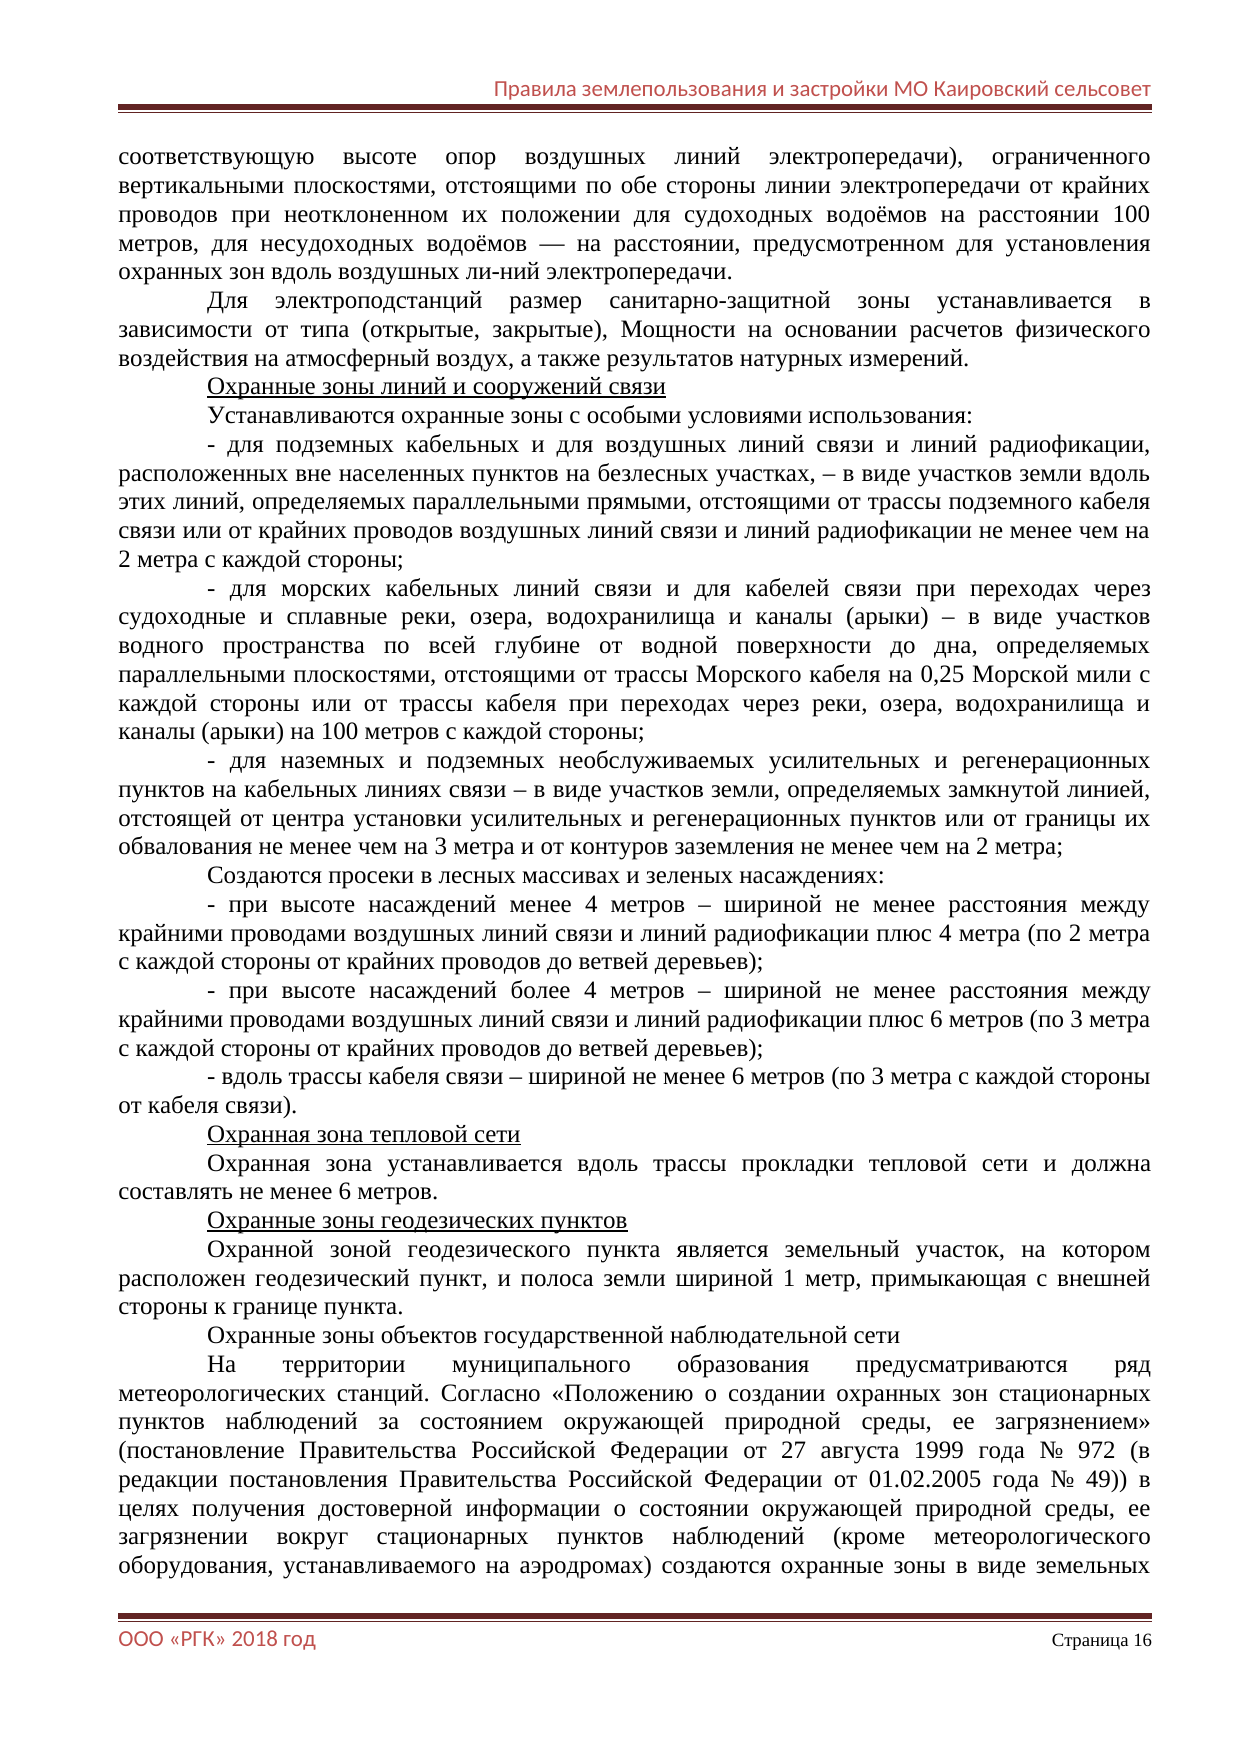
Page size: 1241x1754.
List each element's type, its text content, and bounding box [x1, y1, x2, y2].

text - для наземных и подземных необслуживаемых усилительных и регенерационных пунктов на кабельных линиях связи – в виде участков земли, определяемых замкнутой линией, отстоящей от центра установки усилительных и регенерационных пунктов или от границы их обвалования не менее чем на 3 метра и от контуров заземления не менее чем на 2 метра; [118, 745, 1152, 860]
text - при высоте насаждений менее 4 метров – шириной не менее расстояния между крайними проводами воздушных линий связи и линий радиофикации плюс 4 метра (по 2 метра с каждой стороны от крайних проводов до ветвей деревьев); [118, 889, 1152, 975]
text Охранные зоны геодезических пунктов [118, 1205, 1152, 1234]
text Создаются просеки в лесных массивах и зеленых насаждениях: [118, 860, 1152, 889]
text Охранные зоны линий и сооружений связи [118, 371, 1152, 400]
text Для электроподстанций размер санитарно-защитной зоны устанавливается в зависимости от типа (открытые, закрытые), Мощности на основании расчетов физического воздействия на атмосферный воздух, а также результатов натурных измерений. [118, 285, 1152, 371]
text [118, 141, 1152, 285]
text Охранной зоной геодезического пункта является земельный участок, на котором расположен геодезический пункт, и полоса земли шириной 1 метр, примыкающая с внешней стороны к границе пункта. [118, 1234, 1152, 1320]
text - для морских кабельных линий связи и для кабелей связи при переходах через судоходные и сплавные реки, озера, водохранилища и каналы (арыки) – в виде участков водного пространства по всей глубине от водной поверхности до дна, определяемых параллельными плоскостями, отстоящими от трассы Морского кабеля на 0,25 Морской мили с каждой стороны или от трассы кабеля при переходах через реки, озера, водохранилища и каналы (арыки) на 100 метров с каждой стороны; [118, 573, 1152, 745]
text Устанавливаются охранные зоны с особыми условиями использования: [118, 400, 1152, 429]
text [118, 1349, 1152, 1579]
text - при высоте насаждений более 4 метров – шириной не менее расстояния между крайними проводами воздушных линий связи и линий радиофикации плюс 6 метров (по 3 метра с каждой стороны от крайних проводов до ветвей деревьев); [118, 975, 1152, 1061]
text Охранная зона устанавливается вдоль трассы прокладки тепловой сети и должна составлять не менее 6 метров. [118, 1148, 1152, 1205]
text - вдоль трассы кабеля связи – шириной не менее 6 метров (по 3 метра с каждой стороны от кабеля связи). [118, 1061, 1152, 1119]
text - для подземных кабельных и для воздушных линий связи и линий радиофикации, расположенных вне населенных пунктов на безлесных участках, – в виде участков земли вдоль этих линий, определяемых параллельными прямыми, отстоящими от трассы подземного кабеля связи или от крайних проводов воздушных линий связи и линий радиофикации не менее чем на 2 метра с каждой стороны; [118, 429, 1152, 573]
text Охранные зоны объектов государственной наблюдательной сети [118, 1320, 1152, 1349]
text Охранная зона тепловой сети [118, 1119, 1152, 1148]
